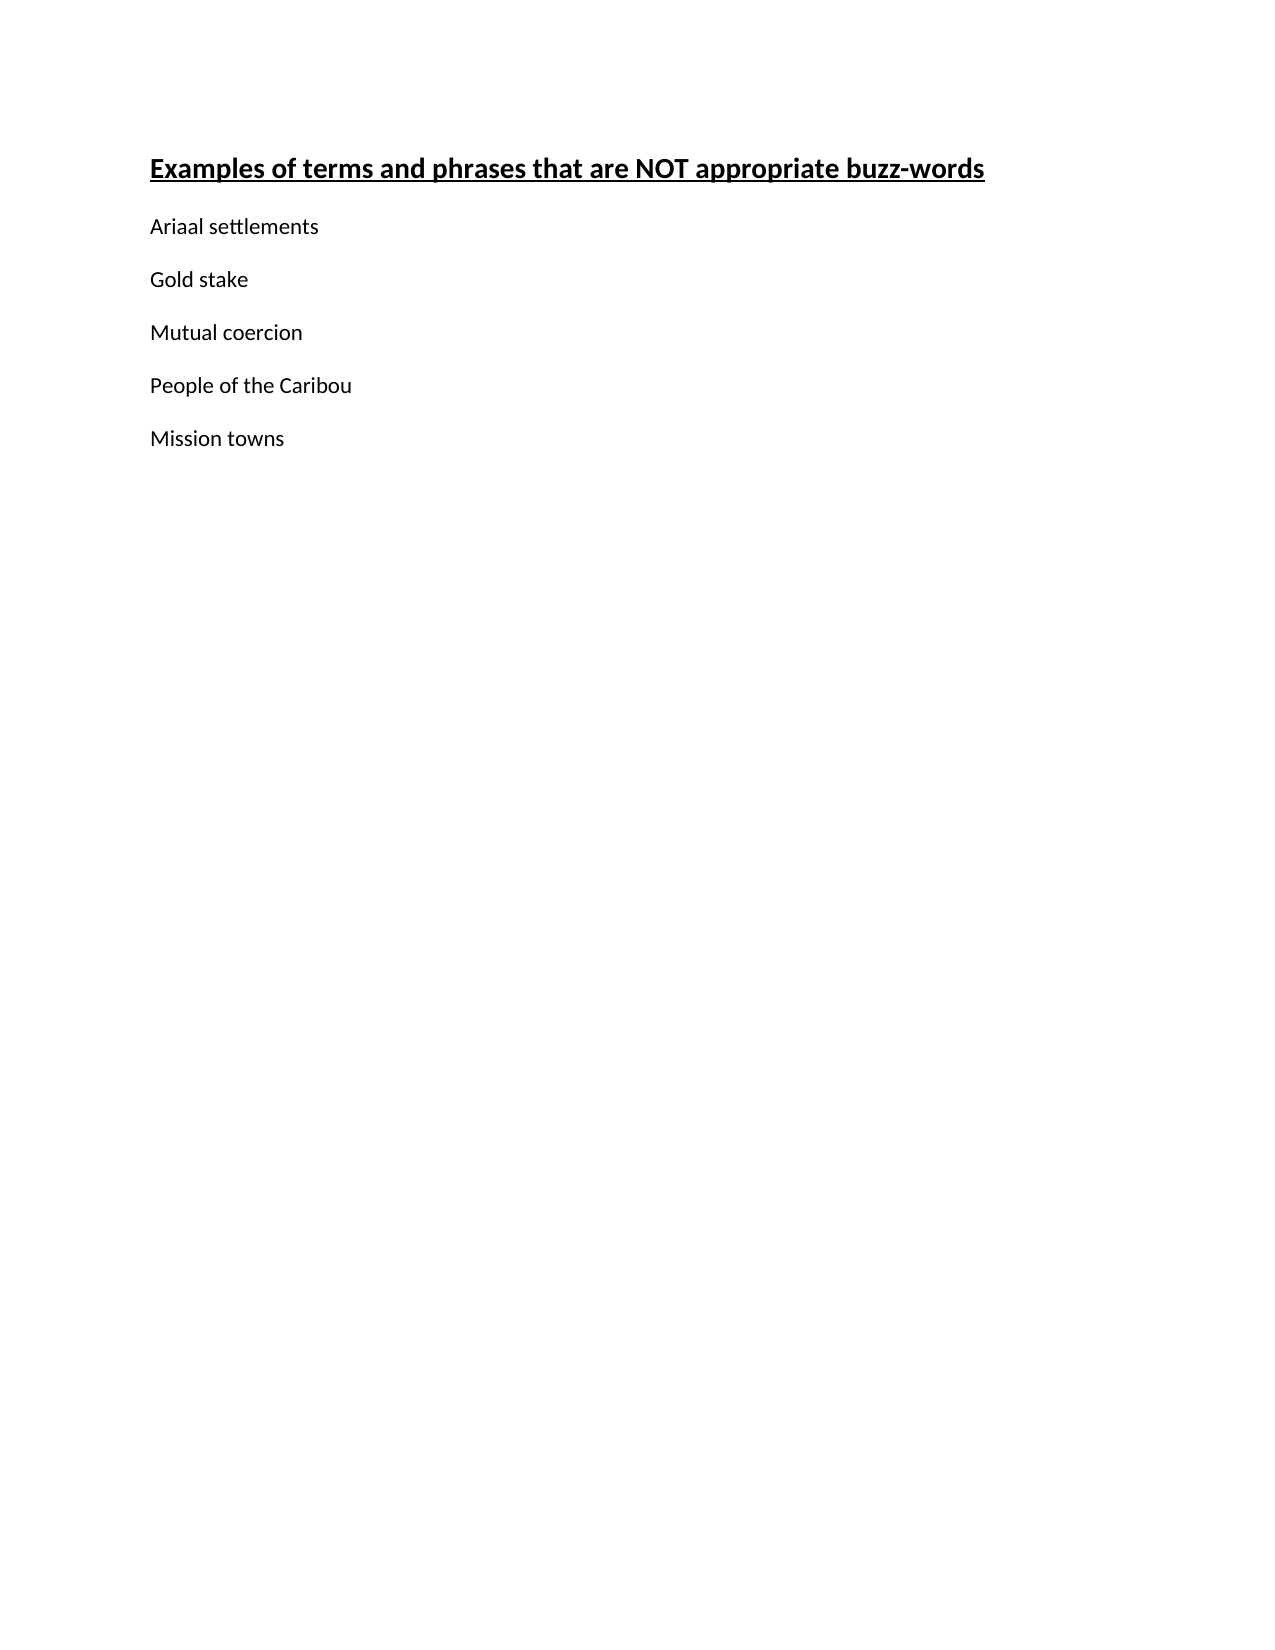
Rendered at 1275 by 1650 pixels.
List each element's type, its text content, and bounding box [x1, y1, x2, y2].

text Examples of terms and phrases that are NOT appropriate buzz-words [150, 150, 1125, 186]
text Mission towns [150, 424, 1125, 452]
text Ariaal settlements [150, 212, 1125, 240]
text Gold stake [150, 265, 1125, 293]
text Mutual coercion [150, 318, 1125, 346]
text People of the Caribou [150, 371, 1125, 399]
